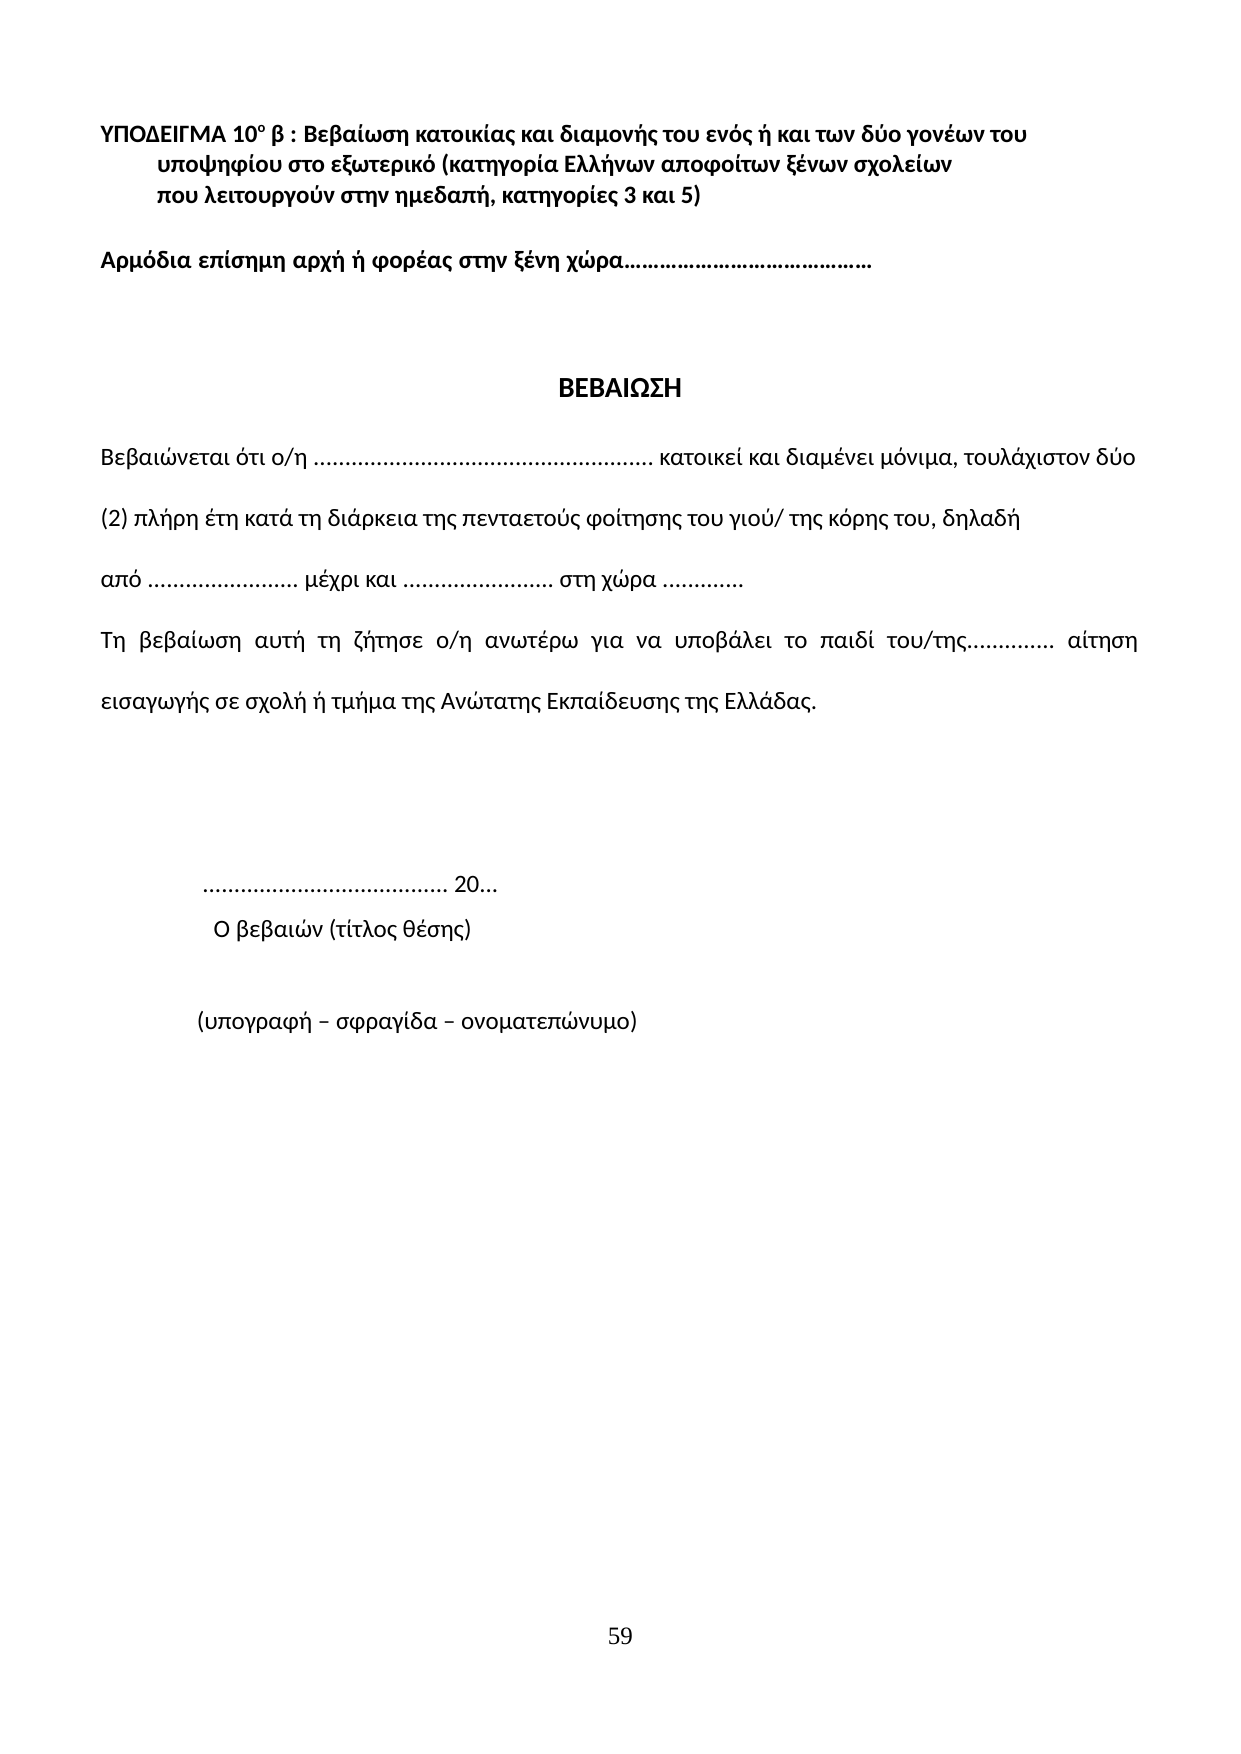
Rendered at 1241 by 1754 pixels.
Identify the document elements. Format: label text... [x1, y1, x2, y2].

text ΒΕΒΑΙΩΣΗ [100, 369, 1140, 405]
text που λειτουργούν στην ημεδαπή, κατηγορίες 3 και 5) [100, 179, 1140, 210]
text υποψηφίου στο εξωτερικό (κατηγορία Ελλήνων αποφοίτων ξένων σχολείων [100, 149, 1140, 179]
text Αρμόδια επίσημη αρχή ή φορέας στην ξένη χώρα…………………………………… [100, 244, 1140, 274]
text ....................................... 20... [100, 868, 1140, 898]
text Ο βεβαιών (τίτλος θέσης) [100, 914, 1140, 944]
text (υπογραφή – σφραγίδα – ονοματεπώνυμο) [100, 1005, 1140, 1036]
text Τη βεβαίωση αυτή τη ζήτησε ο/η ανωτέρω για να υποβάλει το παιδί του/της.............. αίτηση εισαγωγής σε σχολή ή τμήμα της Ανώτατης Εκπαίδευσης της Ελλάδας. [100, 624, 1140, 715]
text Βεβαιώνεται ότι ο/η ...................................................... κατοικεί και διαμένει μόνιμα, τουλάχιστον δύο (2) πλήρη έτη κατά τη διάρκεια της πενταετούς φοίτησης του γιού/ της κόρης του, δηλαδή από ........................ μέχρι και ........................ στη χώρα ............. [100, 441, 1140, 593]
text ΥΠΟΔΕΙΓΜΑ 10ο β : Βεβαίωση κατοικίας και διαμονής του ενός ή και των δύο γονέων του [100, 118, 1140, 149]
